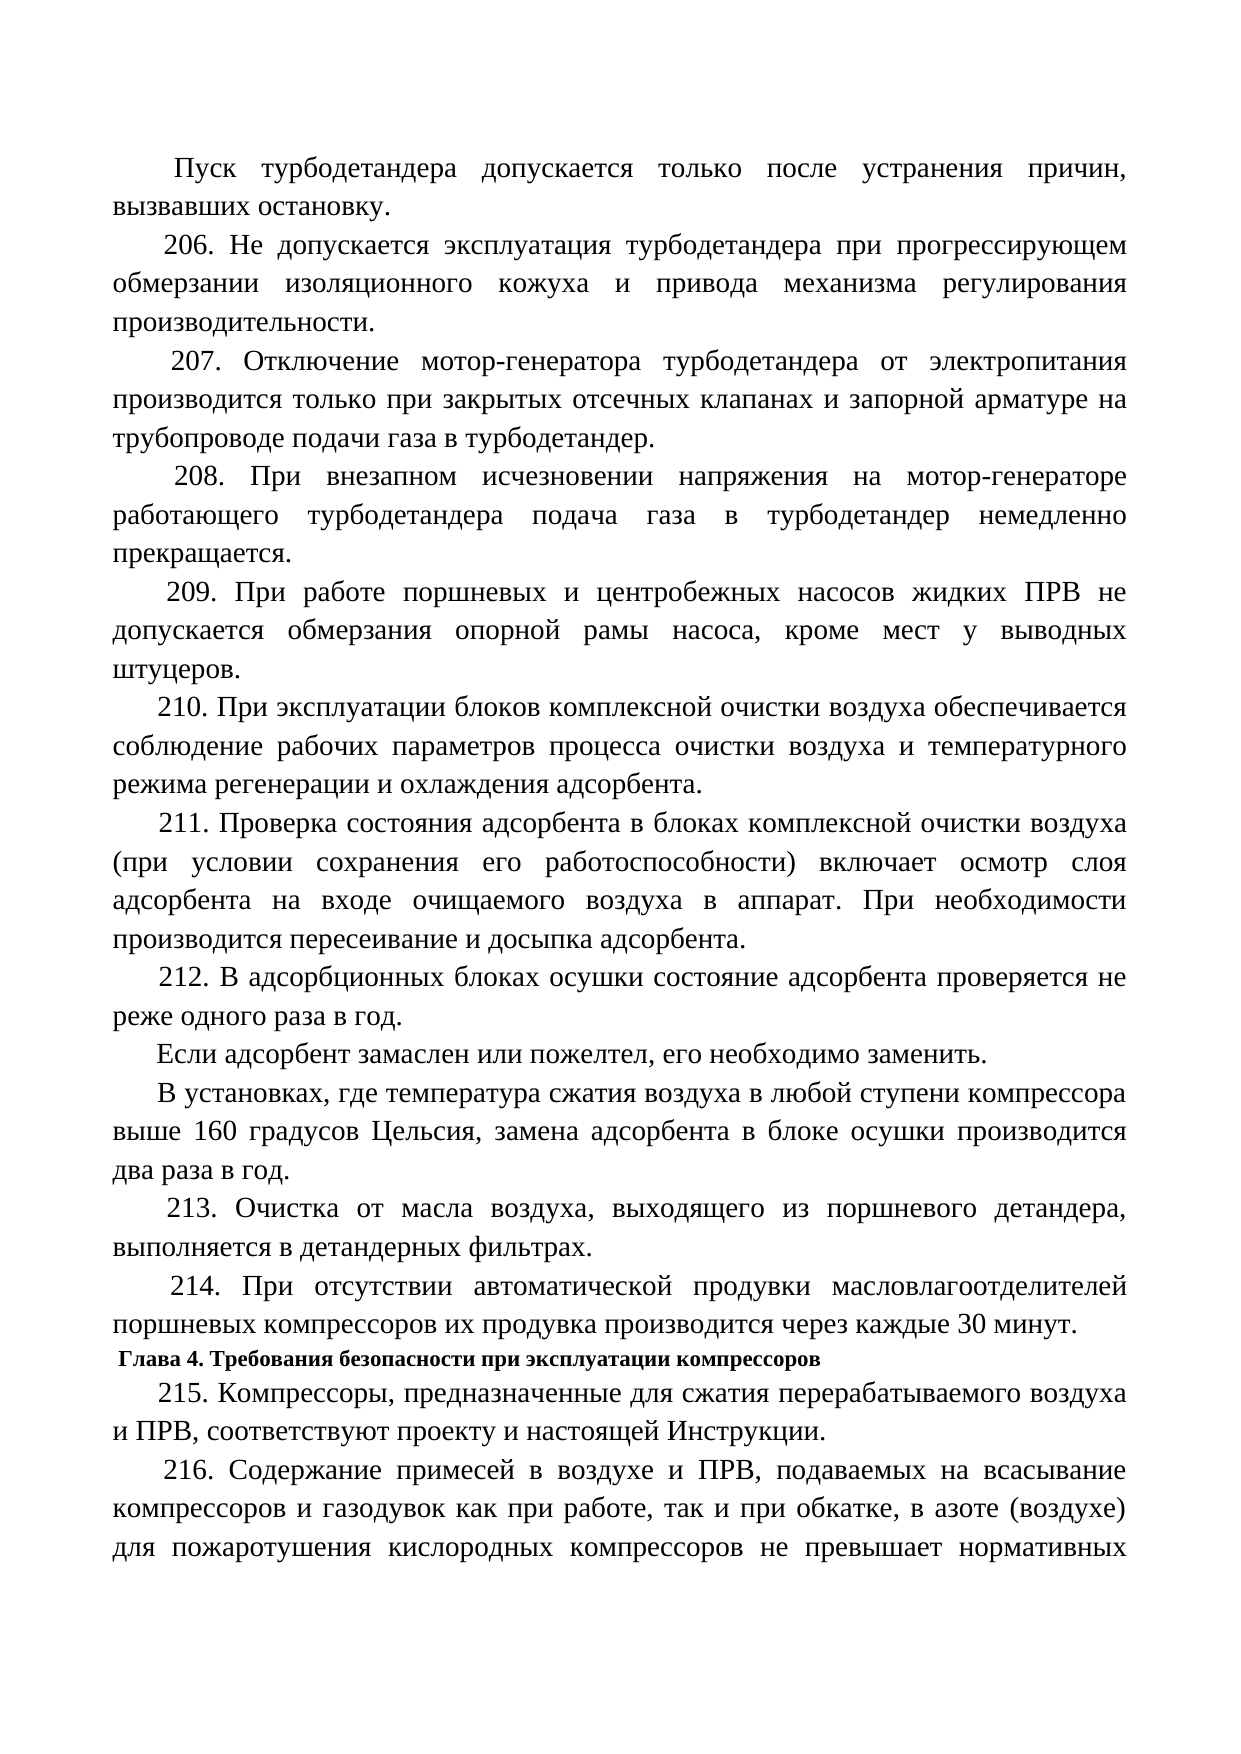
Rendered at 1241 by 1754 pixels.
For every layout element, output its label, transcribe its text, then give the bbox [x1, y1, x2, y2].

text В установках, где температура сжатия воздуха в любой ступени компрессора выше 160 градусов Цельсия, замена адсорбента в блоке осушки производится два раза в год. [112, 1075, 1128, 1186]
text 212. В адсорбционных блоках осушки состояние адсорбента проверяется не реже одного раза в год. [112, 959, 1128, 1031]
text Если адсорбент замаслен или пожелтел, его необходимо заменить. [112, 1036, 1128, 1070]
text 207. Отключение мотор-генератора турбодетандера от электропитания производится только при закрытых отсечных клапанах и запорной арматуре на трубопроводе подачи газа в турбодетандер. [112, 343, 1128, 453]
text 210. При эксплуатации блоков комплексной очистки воздуха обеспечивается соблюдение рабочих параметров процесса очистки воздуха и температурного режима регенерации и охлаждения адсорбента. [112, 689, 1128, 800]
text Глава 4. Требования безопасности при эксплуатации компрессоров [112, 1345, 1128, 1371]
text 208. При внезапном исчезновении напряжения на мотор-генераторе работающего турбодетандера подача газа в турбодетандер немедленно прекращается. [112, 458, 1128, 569]
text 213. Очистка от масла воздуха, выходящего из поршневого детандера, выполняется в детандерных фильтрах. [112, 1191, 1128, 1263]
text 215. Компрессоры, предназначенные для сжатия перерабатываемого воздуха и ПРВ, соответствуют проекту и настоящей Инструкции. [112, 1375, 1128, 1447]
text 214. При отсутствии автоматической продувки масловлагоотделителей поршневых компрессоров их продувка производится через каждые 30 минут. [112, 1268, 1128, 1340]
text 211. Проверка состояния адсорбента в блоках комплексной очистки воздуха (при условии сохранения его работоспособности) включает осмотр слоя адсорбента на входе очищаемого воздуха в аппарат. При необходимости производится пересеивание и досыпка адсорбента. [112, 805, 1128, 954]
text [112, 1452, 1128, 1563]
text 206. Не допускается эксплуатация турбодетандера при прогрессирующем обмерзании изоляционного кожуха и привода механизма регулирования производительности. [112, 227, 1128, 338]
text Пуск турбодетандера допускается только после устранения причин, вызвавших остановку. [112, 150, 1128, 222]
text 209. При работе поршневых и центробежных насосов жидких ПРВ не допускается обмерзания опорной рамы насоса, кроме мест у выводных штуцеров. [112, 574, 1128, 684]
